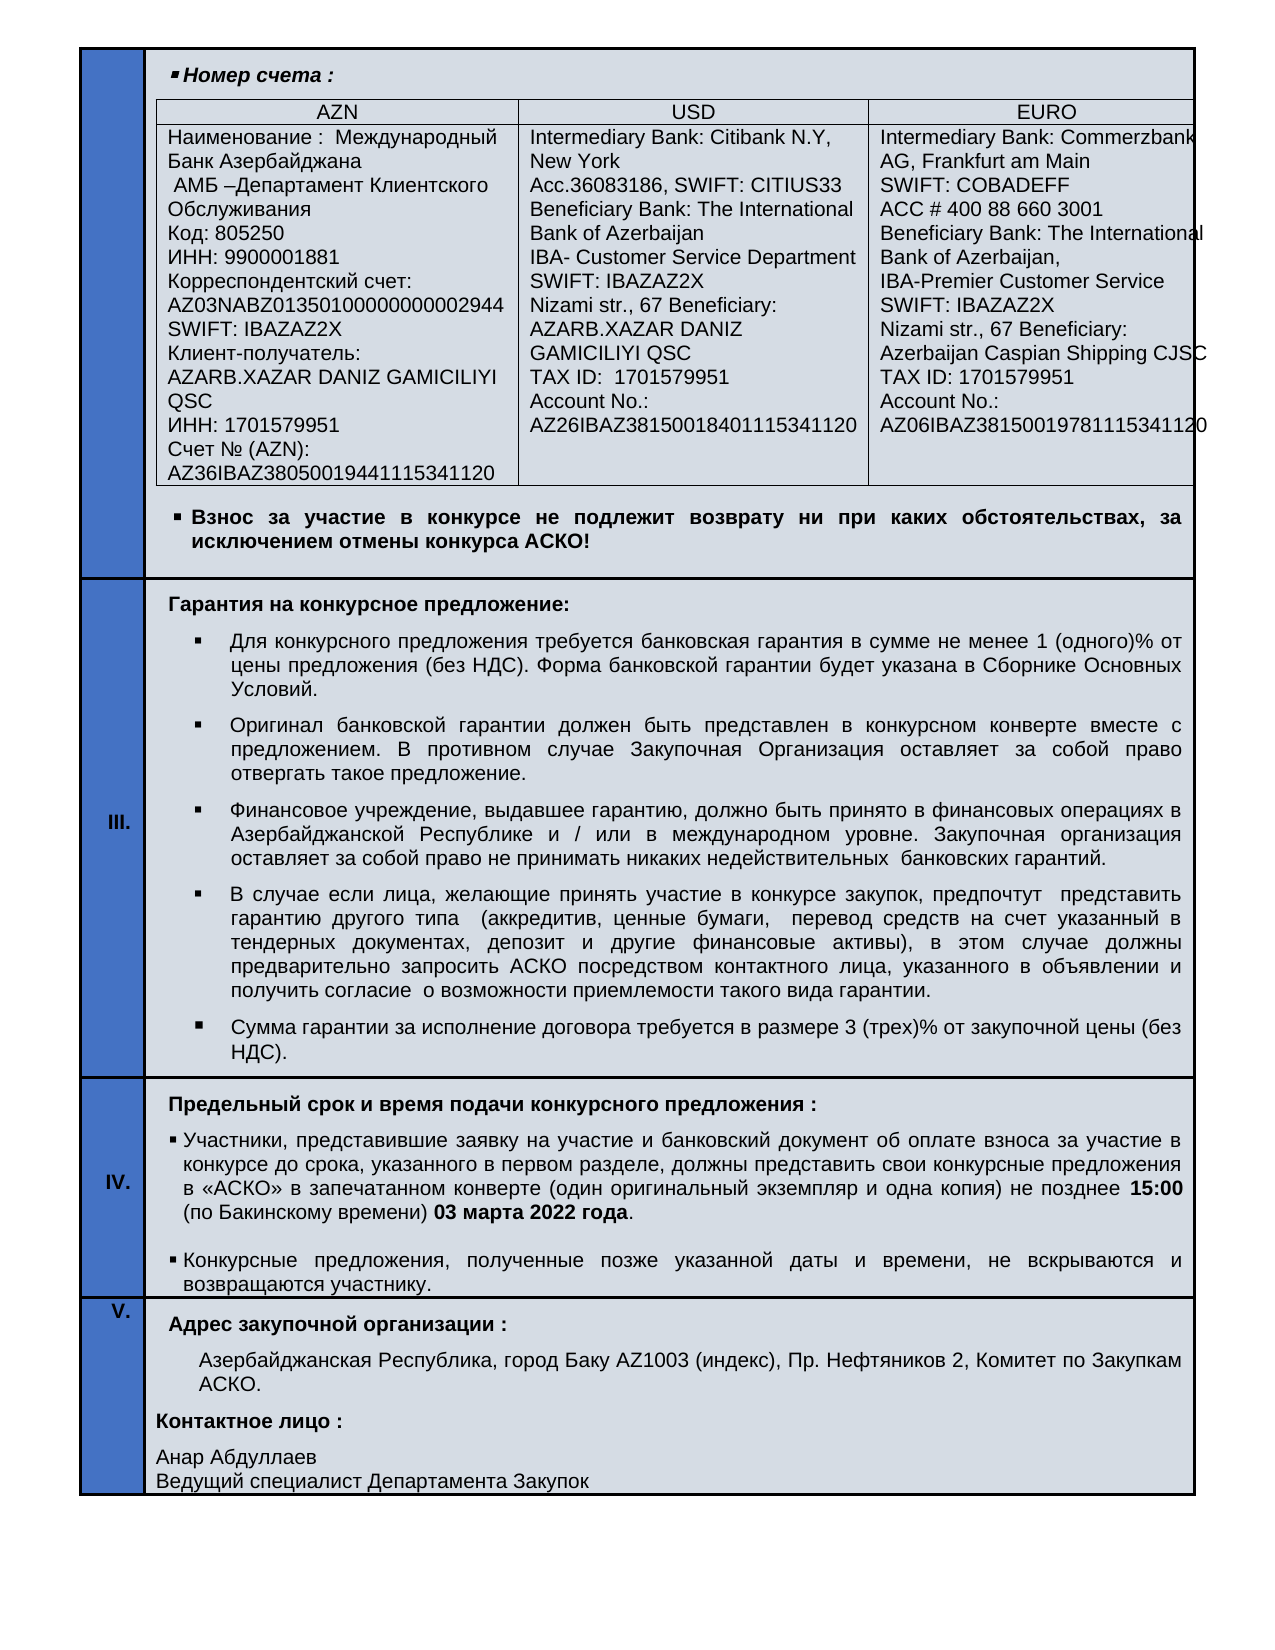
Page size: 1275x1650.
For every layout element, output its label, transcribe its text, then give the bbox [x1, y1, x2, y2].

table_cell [146, 50, 1193, 577]
table_cell [82, 1299, 143, 1493]
table_cell [82, 50, 143, 577]
table_cell Предельный срок и время подачи конкурсного предложения : Участники, представившие заявку на участие и банковский документ об оплате взноса за участие в конкурсе до срока, указанного в первом разделе, должны представить свои конкурсные предложения в «АСКО» в запечатанном конверте (один оригинальный экземпляр и одна копия) не позднее 15:00 (по Бакинскому времени) 03 марта 2022 года. Конкурсные предложения, полученные позже указанной даты и времени, не вскрываются и возвращаются участнику. [146, 1079, 1193, 1296]
table_cell [82, 580, 143, 1076]
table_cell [146, 1299, 1193, 1493]
table_cell Гарантия на конкурсное предложение: Для конкурсного предложения требуется банковская гарантия в сумме не менее 1 (одного)% от цены предложения (без НДС). Форма банковской гарантии будет указана в Сборнике Основных Условий. Оригинал банковской гарантии должен быть представлен в конкурсном конверте вместе с предложением. В противном случае Закупочная Организация оставляет за собой право отвергать такое предложение. Финансовое учреждение, выдавшее гарантию, должно быть принято в финансовых операциях в Азербайджанской Республике и / или в международном уровне. Закупочная организация оставляет за собой право не принимать никаких недействительных банковских гарантий. В случае если лица, желающие принять участие в конкурсе закупок, предпочтут представить гарантию другого типа (аккредитив, ценные бумаги, перевод средств на счет указанный в тендерных документах, депозит и другие финансовые активы), в этом случае должны предварительно запросить АСКО посредством контактного лица, указанного в объявлении и получить согласие о возможности приемлемости такого вида гарантии. Сумма гарантии за исполнение договора требуется в размере 3 (трех)% от закупочной цены (без НДС). [146, 580, 1193, 1076]
table_cell [82, 1079, 143, 1296]
